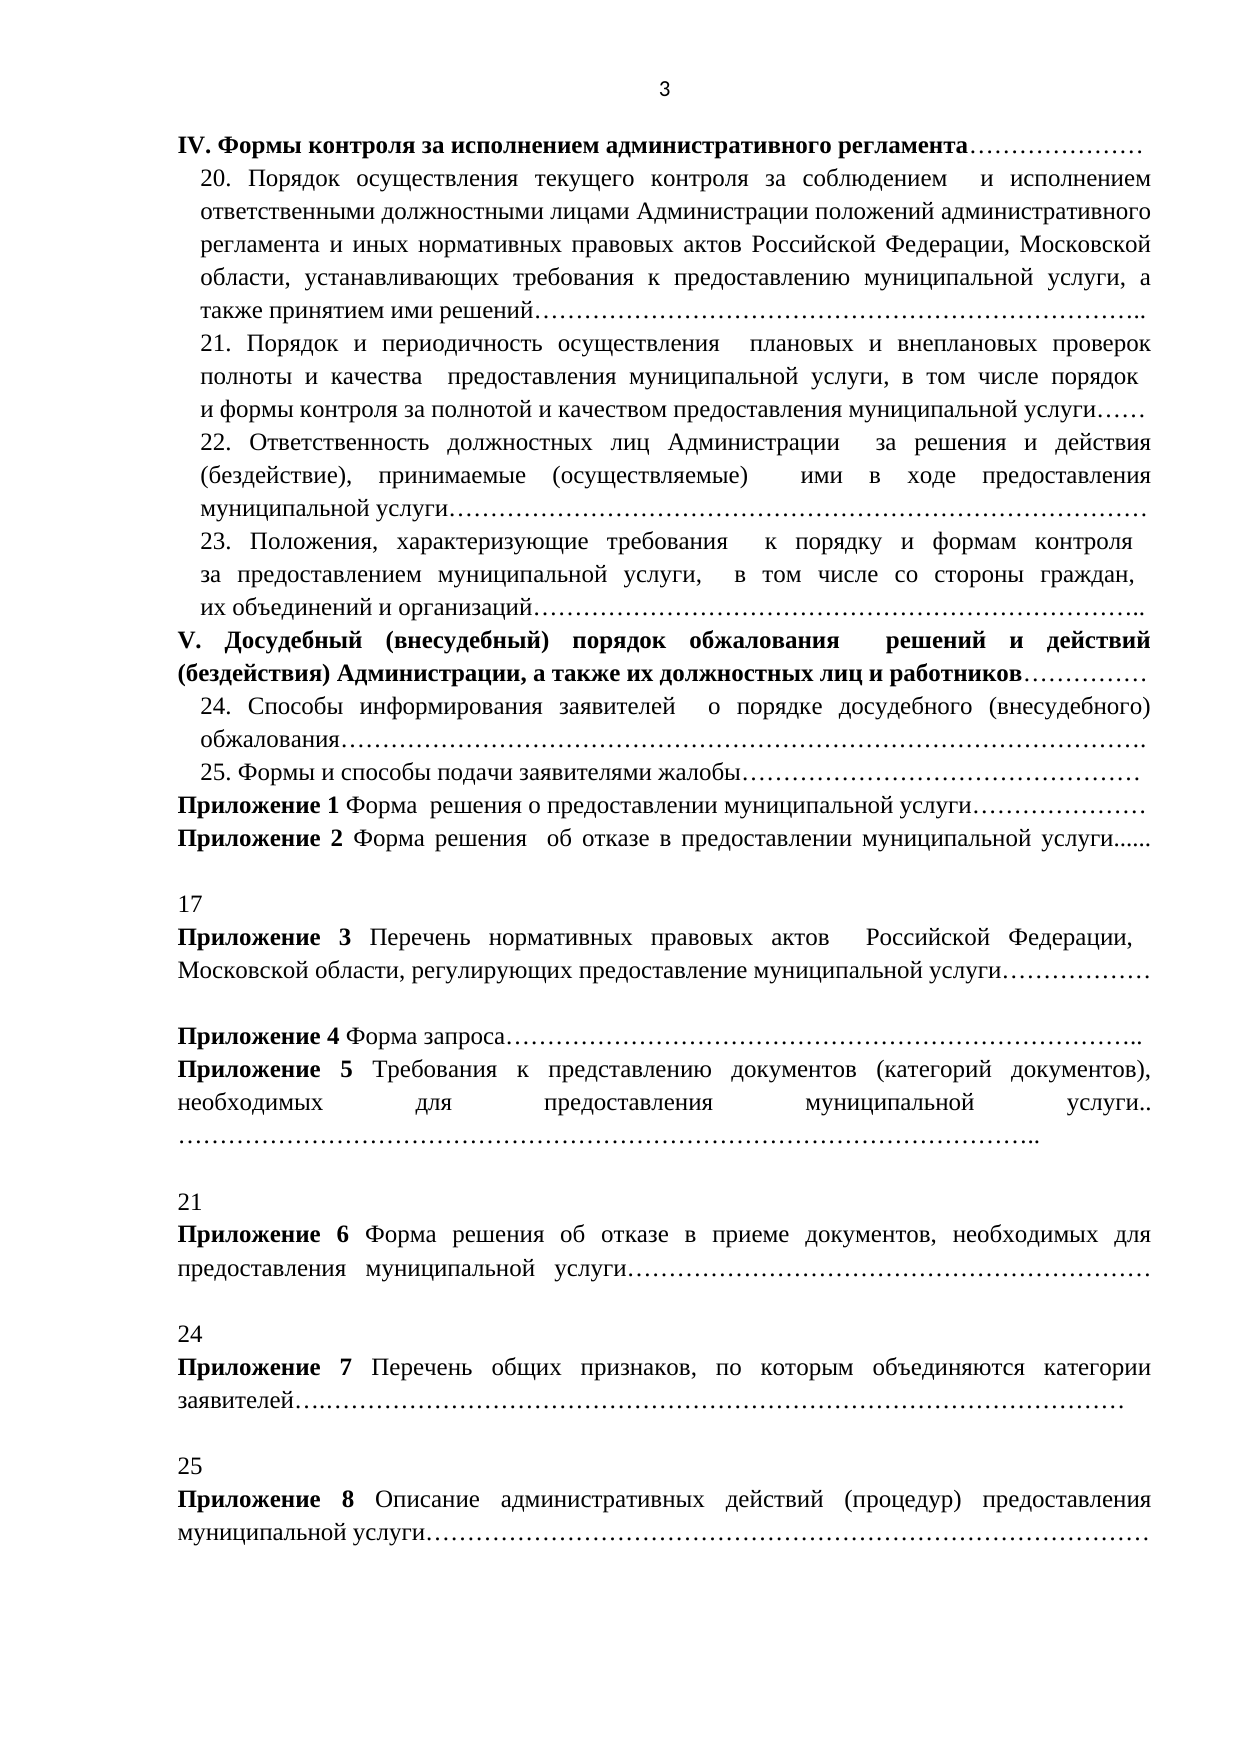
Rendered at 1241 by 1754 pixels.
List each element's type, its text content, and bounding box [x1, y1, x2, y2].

text 20. Порядок осуществления текущего контроля за соблюдением и исполнением ответственными должностными лицами Администрации положений административного регламента и иных нормативных правовых актов Российской Федерации, Московской области, устанавливающих требования к предоставлению муниципальной услуги, а также принятием ими решений……………………………………………………………….. 12 [200, 163, 1152, 324]
text 24. Способы информирования заявителей о порядке досудебного (внесудебного) обжалования……………………………………………………………………………………. 14 [200, 691, 1152, 753]
text Приложение 2 Форма решения об отказе в предоставлении муниципальной услуги...... 17 [177, 823, 1152, 918]
text 22. Ответственность должностных лиц Администрации за решения и действия (бездействие), принимаемые (осуществляемые) ими в ходе предоставления муниципальной услуги………………………………………………………………………… 13 [200, 427, 1152, 522]
text Приложение 3 Перечень нормативных правовых актов Российской Федерации, Московской области, регулирующих предоставление муниципальной услуги……………… 18 [177, 922, 1152, 1017]
text Приложение 6 Форма решения об отказе в приеме документов, необходимых для предоставления муниципальной услуги……………………………………………………… 24 [177, 1219, 1152, 1347]
text IV. Формы контроля за исполнением административного регламента………………… 12 [177, 130, 1152, 159]
text Приложение 4 Форма запроса………………………………………………………………….. 20 [177, 1021, 1152, 1050]
text V. Досудебный (внесудебный) порядок обжалования решений и действий (бездействия) Администрации, а также их должностных лиц и работников…………… 14 [177, 625, 1152, 687]
text 25. Формы и способы подачи заявителями жалобы………………………………………… 14 [200, 757, 1152, 786]
text 21. Порядок и периодичность осуществления плановых и внеплановых проверок полноты и качества предоставления муниципальной услуги, в том числе порядок и формы контроля за полнотой и качеством предоставления муниципальной услуги…… 13 [200, 328, 1152, 423]
text Приложение 8 Описание административных действий (процедур) предоставления муниципальной услуги…………………………………………………………………………… 26 [177, 1484, 1152, 1546]
text 23. Положения, характеризующие требования к порядку и формам контроля за предоставлением муниципальной услуги, в том числе со стороны граждан, их объединений и организаций……………………………………………………………….. 13 [200, 526, 1152, 621]
text Приложение 1 Форма решения о предоставлении муниципальной услуги………………… 16 [177, 790, 1152, 819]
text Приложение 7 Перечень общих признаков, по которым объединяются категории заявителей….…………………………………………………………………………………… 25 [177, 1352, 1152, 1479]
text Приложение 5 Требования к представлению документов (категорий документов), необходимых для предоставления муниципальной услуги..………………………………………………………………………………………….. 21 [177, 1054, 1152, 1215]
